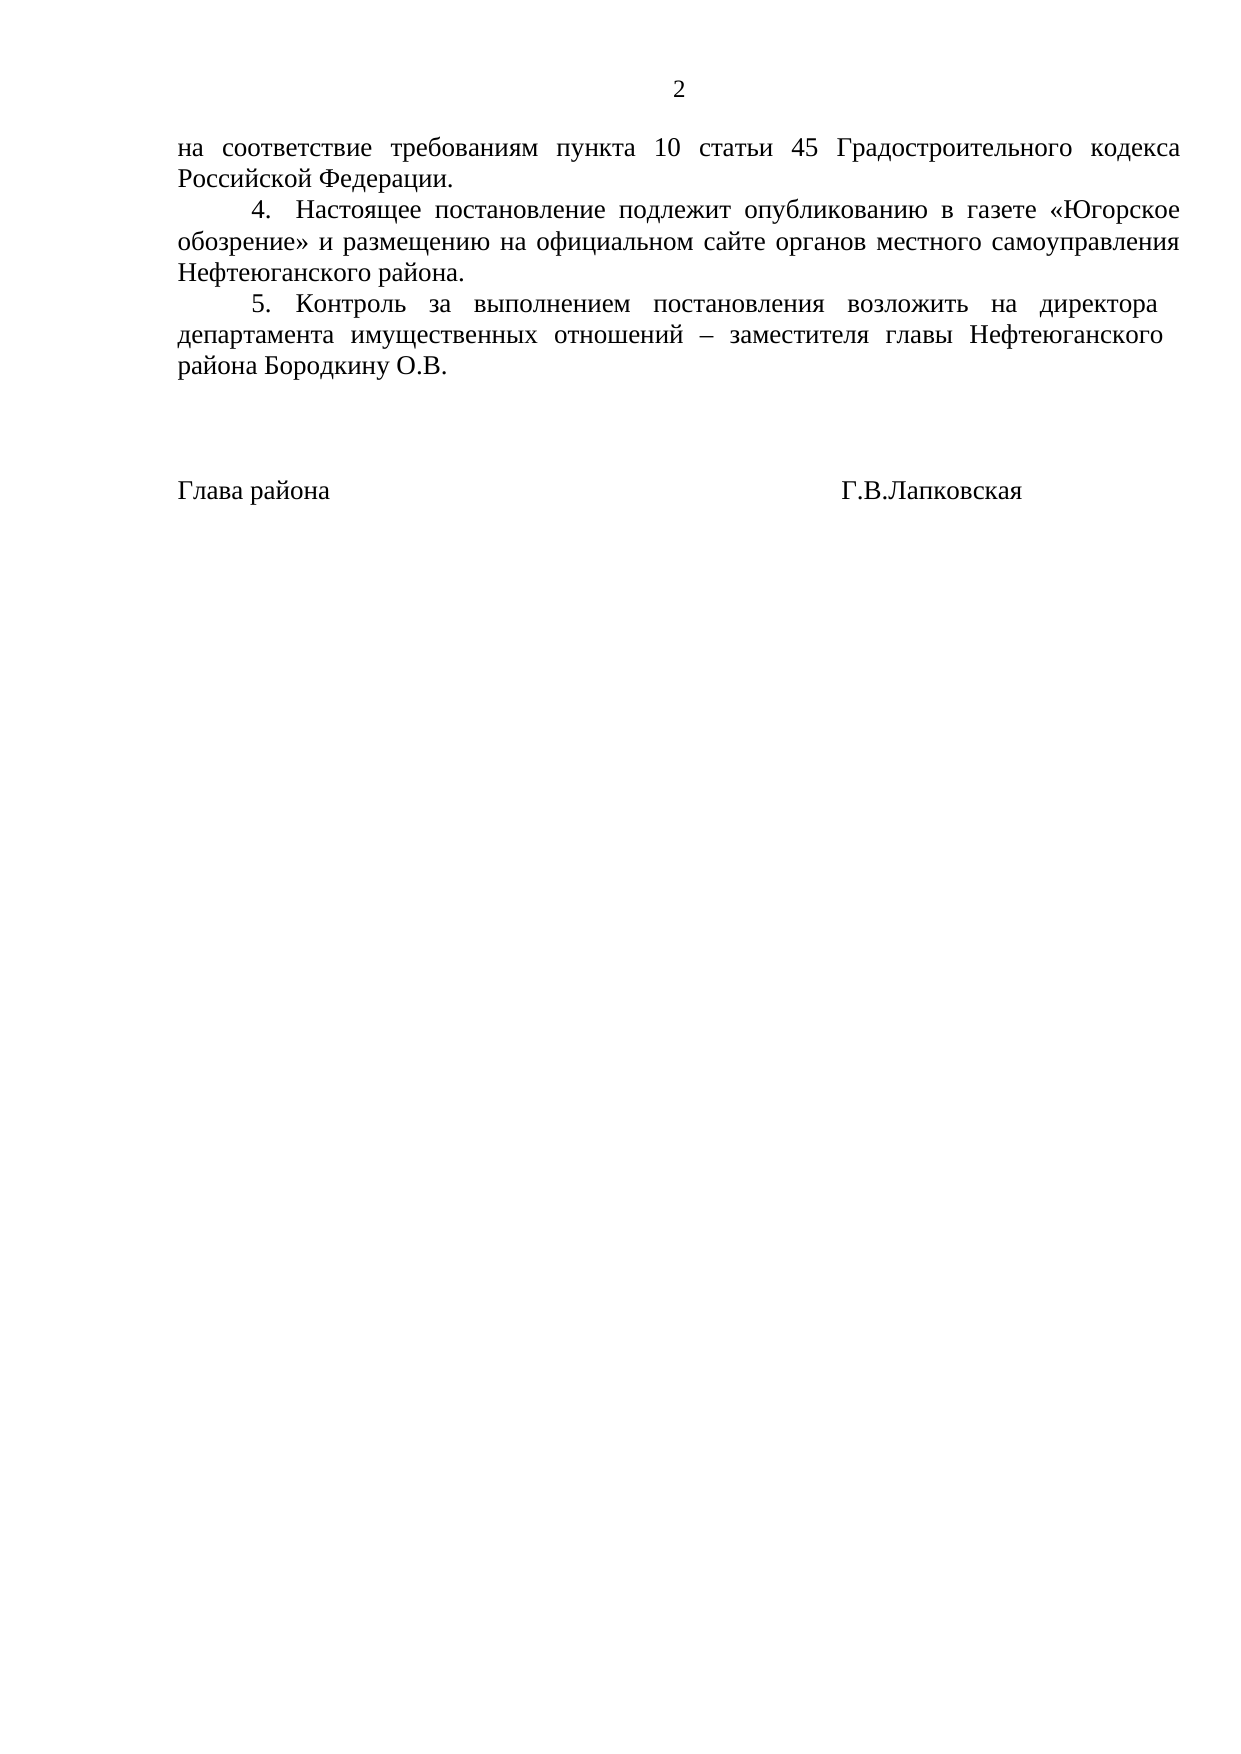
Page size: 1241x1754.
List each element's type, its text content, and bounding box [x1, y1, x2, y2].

list Настоящее постановление подлежит опубликованию в газете «Югорское обозрение» и размещению на официальном сайте органов местного самоуправления Нефтеюганского района. [177, 194, 1181, 287]
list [177, 131, 1181, 194]
text Глава района Г.В.Лапковская [177, 474, 1181, 505]
list Контроль за выполнением постановления возложить на директора департамента имущественных отношений – заместителя главы Нефтеюганского района Бородкину О.В. [177, 287, 1181, 381]
